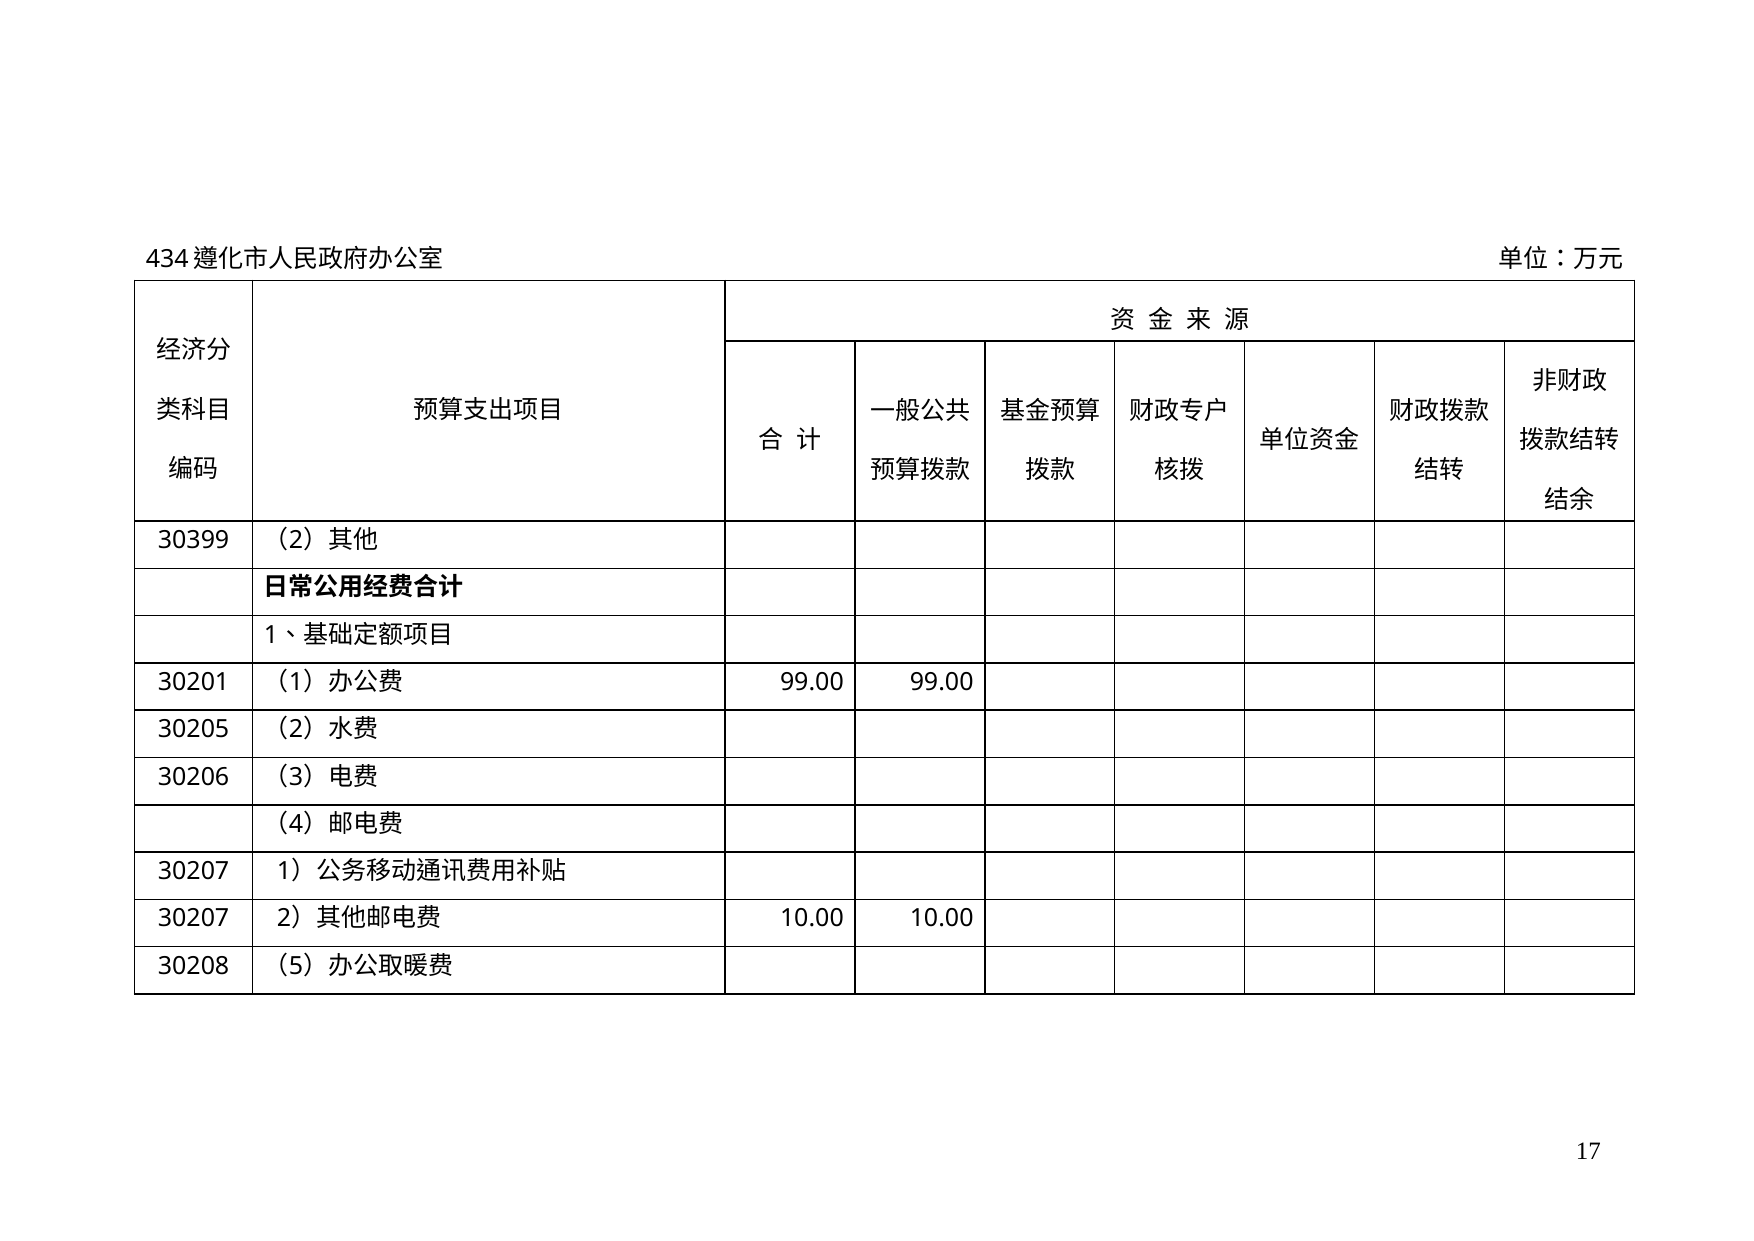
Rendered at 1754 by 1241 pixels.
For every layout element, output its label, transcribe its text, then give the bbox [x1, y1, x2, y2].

table_cell [1245, 711, 1374, 757]
table_cell 预算支出项目 [253, 281, 724, 520]
table_cell （5）办公取暖费 [253, 947, 724, 993]
table_cell [1505, 569, 1634, 615]
table_cell 99.00 [726, 664, 854, 709]
table_cell [1115, 522, 1244, 567]
table_cell [1115, 853, 1244, 898]
table_cell [1245, 616, 1374, 662]
table_cell [1505, 947, 1634, 993]
table_cell 非财政 拨款结转 结余 [1505, 342, 1634, 520]
table_cell [1505, 758, 1634, 804]
table_cell [1245, 758, 1374, 804]
table_cell [856, 569, 984, 615]
table_cell [135, 806, 252, 851]
table_cell 10.00 [726, 900, 854, 946]
table_cell [1245, 806, 1374, 851]
table_cell [1245, 947, 1374, 993]
table_cell [1505, 616, 1634, 662]
table_cell [1115, 806, 1244, 851]
table_cell [135, 616, 252, 662]
table_cell [856, 947, 984, 993]
table_cell [1375, 947, 1504, 993]
table_cell [1505, 664, 1634, 709]
table_header 单位：万元 [726, 220, 1634, 279]
table_cell [1375, 900, 1504, 946]
table_cell [726, 711, 854, 757]
table_cell [1115, 758, 1244, 804]
table_cell [726, 853, 854, 898]
table_cell [986, 664, 1114, 709]
table_cell 基金预算 拨款 [986, 342, 1114, 520]
table_cell [726, 522, 854, 567]
table_cell [856, 853, 984, 898]
table_cell [986, 947, 1114, 993]
table_cell [1115, 711, 1244, 757]
table_cell [986, 853, 1114, 898]
table_cell 1、基础定额项目 [253, 616, 724, 662]
table_cell [1505, 711, 1634, 757]
table_cell [986, 806, 1114, 851]
table_cell [1375, 806, 1504, 851]
table_cell [1375, 853, 1504, 898]
table_cell [1375, 664, 1504, 709]
table_cell [856, 758, 984, 804]
table_cell [986, 758, 1114, 804]
table_cell [1505, 900, 1634, 946]
table_cell 30208 [135, 947, 252, 993]
table_cell （2）水费 [253, 711, 724, 757]
table_cell 1）公务移动通讯费用补贴 [253, 853, 724, 898]
table_cell 2）其他邮电费 [253, 900, 724, 946]
table_cell [986, 569, 1114, 615]
table_cell [1375, 522, 1504, 567]
table_cell [856, 616, 984, 662]
table_cell [1115, 569, 1244, 615]
table_cell [1245, 853, 1374, 898]
table_cell 99.00 [856, 664, 984, 709]
table_cell [1505, 522, 1634, 567]
table_cell [1115, 947, 1244, 993]
table_cell 资 金 来 源 [726, 281, 1634, 340]
table_cell 30207 [135, 900, 252, 946]
table_cell 30206 [135, 758, 252, 804]
table_cell [1115, 900, 1244, 946]
table_cell [135, 569, 252, 615]
table_cell [726, 569, 854, 615]
table_cell [986, 711, 1114, 757]
table_cell [1375, 758, 1504, 804]
table_cell 30207 [135, 853, 252, 898]
table_cell [856, 806, 984, 851]
table_cell （3）电费 [253, 758, 724, 804]
table_cell [1505, 853, 1634, 898]
table_cell 合 计 [726, 342, 854, 520]
table_cell [1505, 806, 1634, 851]
table_cell [1245, 900, 1374, 946]
table_cell [856, 522, 984, 567]
table_cell 30201 [135, 664, 252, 709]
table_cell [986, 616, 1114, 662]
table_cell （2）其他 [253, 522, 724, 567]
table_cell [1115, 616, 1244, 662]
table_cell （1）办公费 [253, 664, 724, 709]
table_cell [1375, 616, 1504, 662]
table_cell [726, 947, 854, 993]
table_cell （4）邮电费 [253, 806, 724, 851]
table_header 434遵化市人民政府办公室 [135, 220, 724, 279]
table_cell [726, 758, 854, 804]
table_cell [986, 522, 1114, 567]
table_cell [1245, 664, 1374, 709]
table_cell [1245, 522, 1374, 567]
table_cell 30205 [135, 711, 252, 757]
table_cell [1115, 664, 1244, 709]
table_cell [1375, 711, 1504, 757]
table_cell [726, 616, 854, 662]
table_cell [1375, 569, 1504, 615]
table_cell 一般公共 预算拨款 [856, 342, 984, 520]
table_cell [856, 711, 984, 757]
table_cell [986, 900, 1114, 946]
table_cell 经济分类科目编码 [135, 281, 252, 520]
table_cell [1245, 569, 1374, 615]
table_cell 10.00 [856, 900, 984, 946]
table_cell 日常公用经费合计 [253, 569, 724, 615]
table_cell 财政专户 核拨 [1115, 342, 1244, 520]
table_cell 单位资金 [1245, 342, 1374, 520]
table_cell 财政拨款 结转 [1375, 342, 1504, 520]
table_cell 30399 [135, 522, 252, 567]
table_cell [726, 806, 854, 851]
